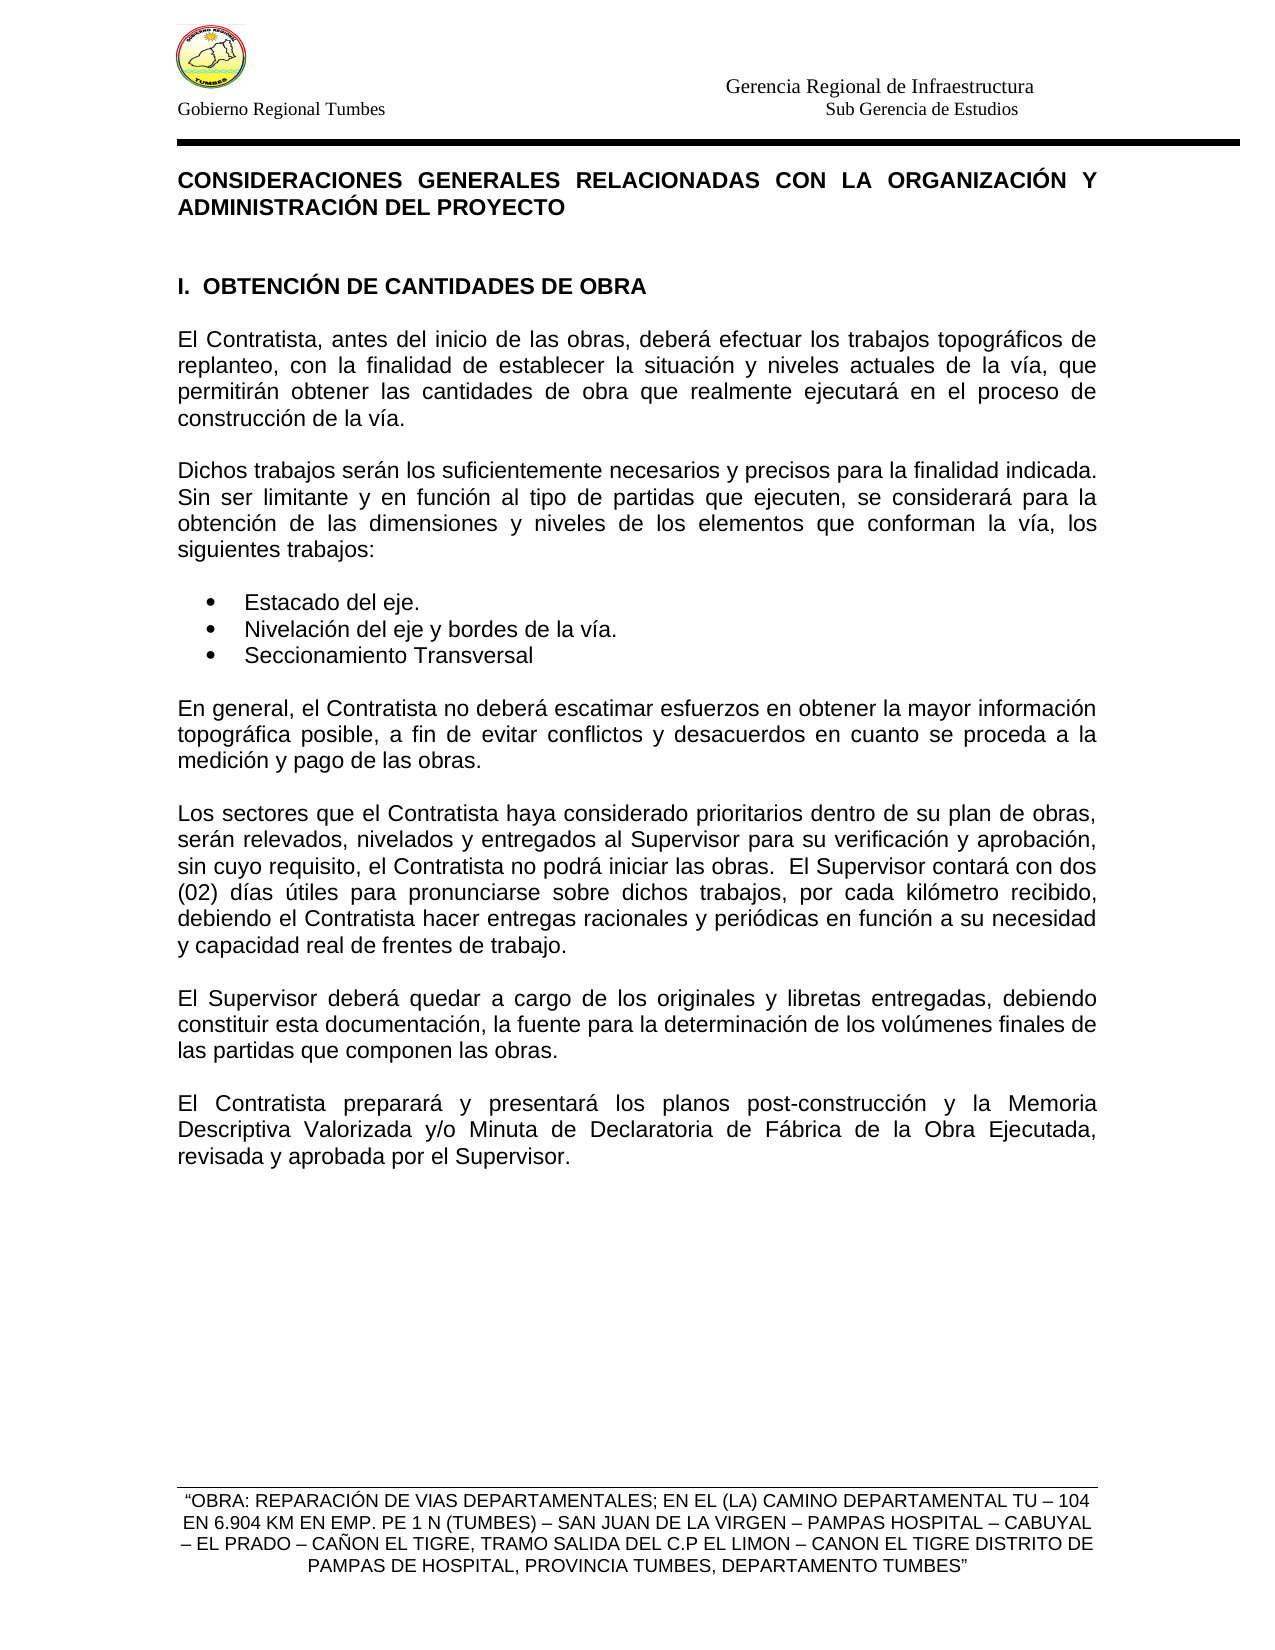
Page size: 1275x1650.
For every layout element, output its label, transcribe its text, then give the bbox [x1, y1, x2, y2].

text Dichos trabajos serán los suficientemente necesarios y precisos para la finalidad indicada. Sin ser limitante y en función al tipo de partidas que ejecuten, se considerará para la obtención de las dimensiones y niveles de los elementos que conforman la vía, los siguientes trabajos: [177, 457, 1098, 563]
text En general, el Contratista no deberá escatimar esfuerzos en obtener la mayor información topográfica posible, a fin de evitar conflictos y desacuerdos en cuanto se proceda a la medición y pago de las obras. [177, 694, 1098, 774]
text CONSIDERACIONES GENERALES RELACIONADAS CON LA ORGANIZACIÓN Y ADMINISTRACIÓN DEL PROYECTO [177, 167, 1098, 220]
list Nivelación del eje y bordes de la vía. [207, 616, 1098, 642]
text I. OBTENCIÓN DE CANTIDADES DE OBRA [177, 273, 1098, 299]
list Estacado del eje. [207, 589, 1098, 616]
text Los sectores que el Contratista haya considerado prioritarios dentro de su plan de obras, serán relevados, nivelados y entregados al Supervisor para su verificación y aprobación, sin cuyo requisito, el Contratista no podrá iniciar las obras. El Supervisor contará con dos (02) días útiles para pronunciarse sobre dichos trabajos, por cada kilómetro recibido, debiendo el Contratista hacer entregas racionales y periódicas en función a su necesidad y capacidad real de frentes de trabajo. [177, 800, 1098, 958]
list Seccionamiento Transversal [207, 642, 1098, 668]
text El Contratista, antes del inicio de las obras, deberá efectuar los trabajos topográficos de replanteo, con la finalidad de establecer la situación y niveles actuales de la vía, que permitirán obtener las cantidades de obra que realmente ejecutará en el proceso de construcción de la vía. [177, 326, 1098, 431]
picture [175, 24, 247, 89]
text El Contratista preparará y presentará los planos post-construcción y la Memoria Descriptiva Valorizada y/o Minuta de Declaratoria de Fábrica de la Obra Ejecutada, revisada y aprobada por el Supervisor. [177, 1090, 1098, 1169]
text El Supervisor deberá quedar a cargo de los originales y libretas entregadas, debiendo constituir esta documentación, la fuente para la determinación de los volúmenes finales de las partidas que componen las obras. [177, 984, 1098, 1063]
